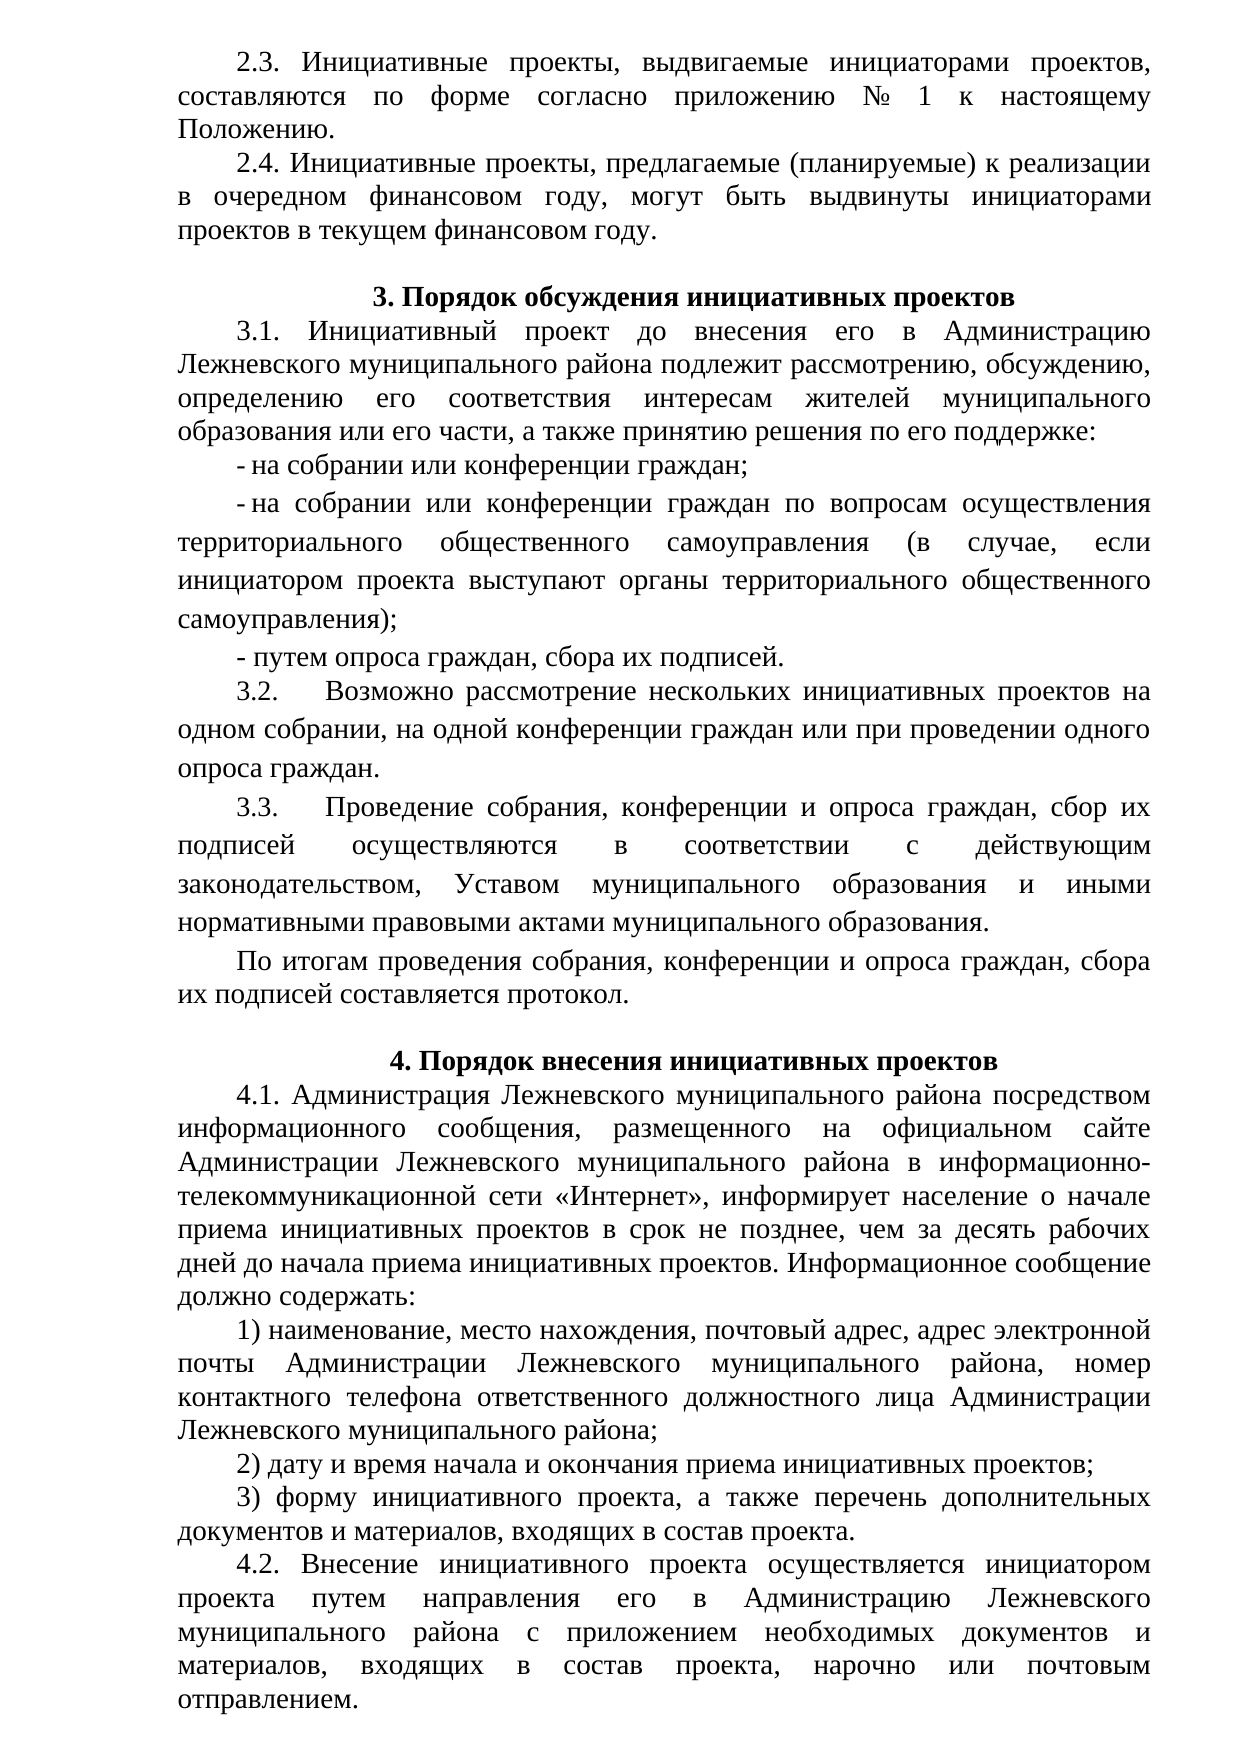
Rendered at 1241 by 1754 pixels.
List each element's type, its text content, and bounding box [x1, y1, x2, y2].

text 3.1. Инициативный проект до внесения его в Администрацию Лежневского муниципального района подлежит рассмотрению, обсуждению, определению его соответствия интересам жителей муниципального образования или его части, а также принятию решения по его поддержке: [177, 313, 1152, 447]
text - путем опроса граждан, сбора их подписей. [177, 639, 1152, 673]
text 1) наименование, место нахождения, почтовый адрес, адрес электронной почты Администрации Лежневского муниципального района, номер контактного телефона ответственного должностного лица Администрации Лежневского муниципального района; [177, 1312, 1152, 1446]
text 3) форму инициативного проекта, а также перечень дополнительных документов и материалов, входящих в состав проекта. [177, 1479, 1152, 1547]
text 4.2. Внесение инициативного проекта осуществляется инициатором проекта путем направления его в Администрацию Лежневского муниципального района с приложением необходимых документов и материалов, входящих в состав проекта, нарочно или почтовым отправлением. [177, 1547, 1152, 1714]
text 4.1. Администрация Лежневского муниципального района посредством информационного сообщения, размещенного на официальном сайте Администрации Лежневского муниципального района в информационно-телекоммуникационной сети «Интернет», информирует население о начале приема инициативных проектов в срок не позднее, чем за десять рабочих дней до начала приема инициативных проектов. Информационное сообщение должно содержать: [177, 1077, 1152, 1312]
text 2.4. Инициативные проекты, предлагаемые (планируемые) к реализации в очередном финансовом году, могут быть выдвинуты инициаторами проектов в текущем финансовом году. [177, 145, 1152, 246]
text 3. Порядок обсуждения инициативных проектов [177, 279, 1152, 313]
list на собрании или конференции граждан; [177, 447, 1152, 480]
list Возможно рассмотрение нескольких инициативных проектов на одном собрании, на одной конференции граждан или при проведении одного опроса граждан. [177, 673, 1152, 784]
text 2.3. Инициативные проекты, выдвигаемые инициаторами проектов, составляются по форме согласно приложению № 1 к настоящему Положению. [177, 44, 1152, 145]
text По итогам проведения собрания, конференции и опроса граждан, сбора их подписей составляется протокол. [177, 943, 1152, 1010]
text 2) дату и время начала и окончания приема инициативных проектов; [177, 1446, 1152, 1479]
list на собрании или конференции граждан по вопросам осуществления территориального общественного самоуправления (в случае, если инициатором проекта выступают органы территориального общественного самоуправления); [177, 485, 1152, 634]
list Проведение собрания, конференции и опроса граждан, сбор их подписей осуществляются в соответствии с действующим законодательством, Уставом муниципального образования и иными нормативными правовыми актами муниципального образования. [177, 789, 1152, 938]
text 4. Порядок внесения инициативных проектов [177, 1043, 1152, 1077]
